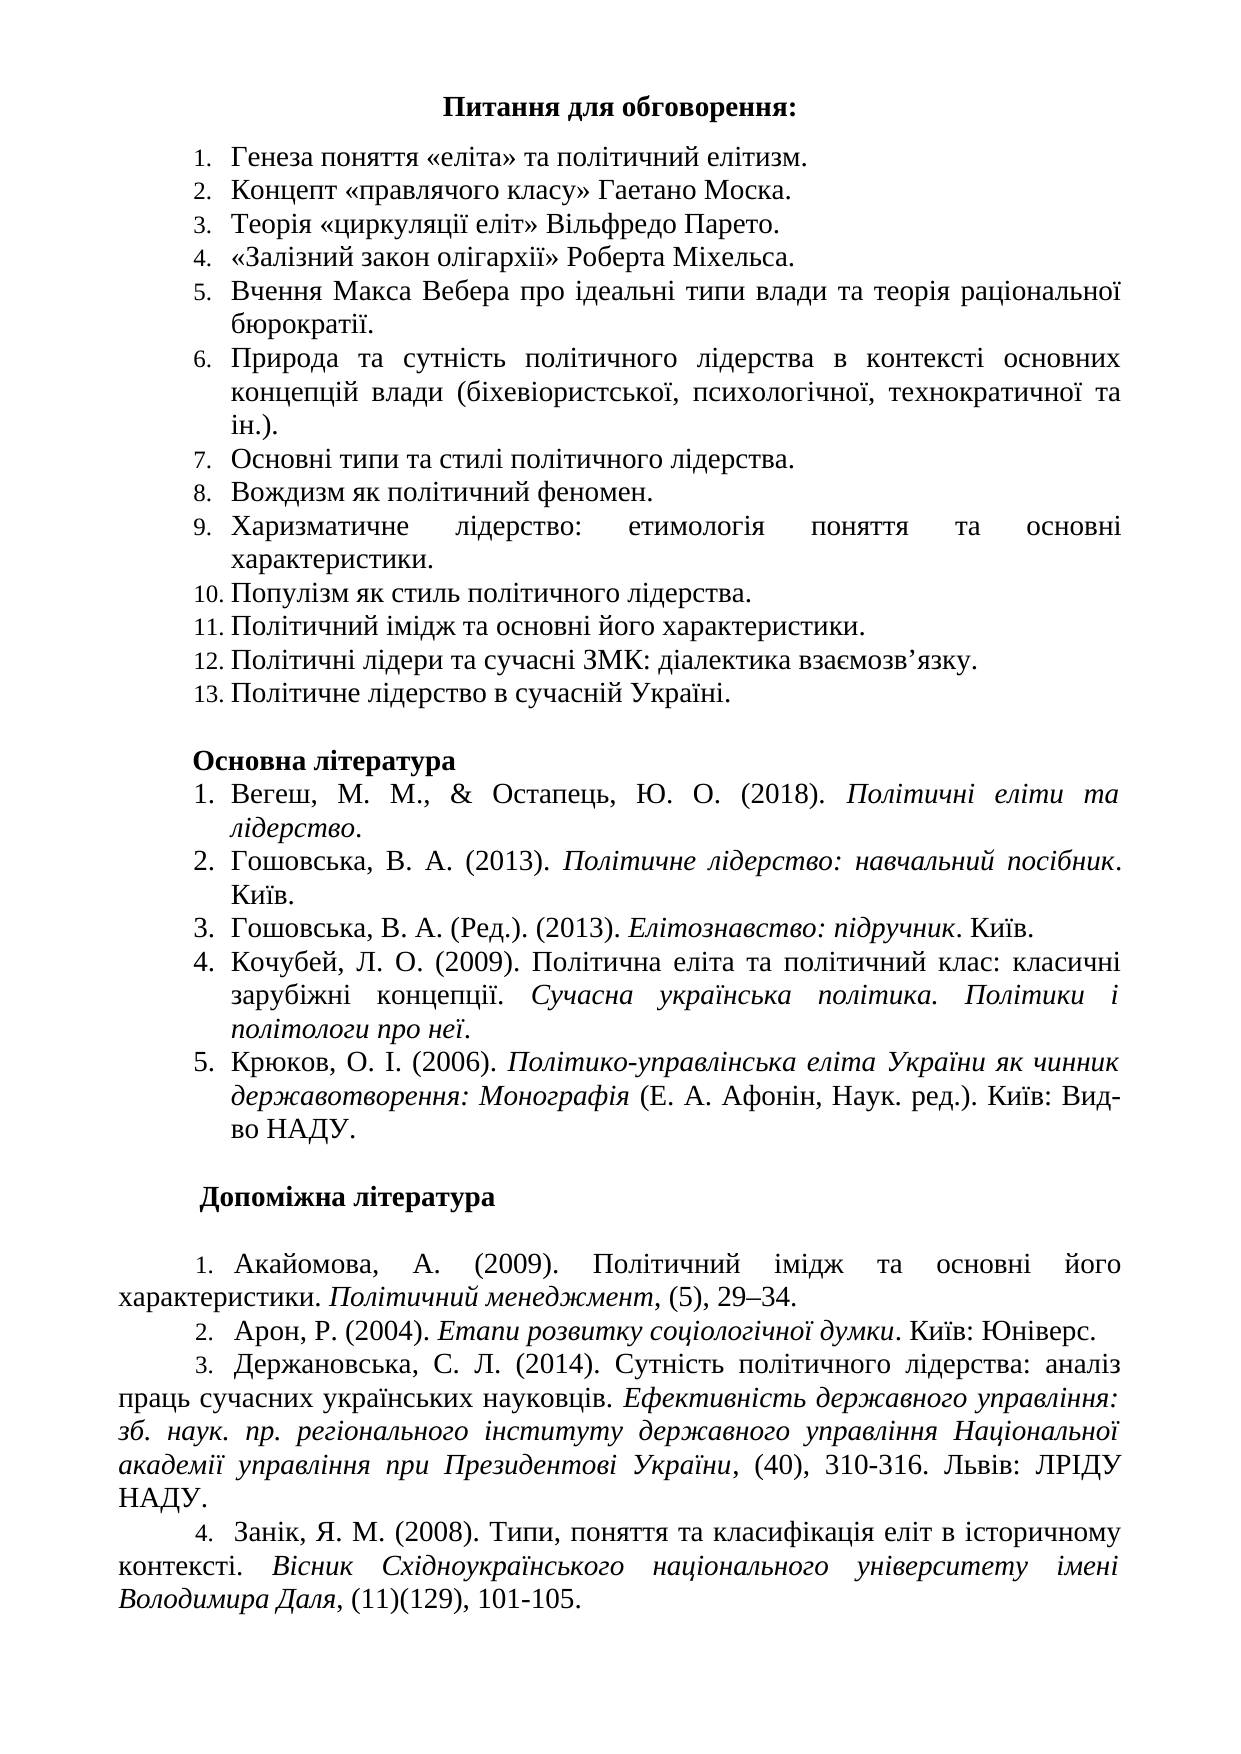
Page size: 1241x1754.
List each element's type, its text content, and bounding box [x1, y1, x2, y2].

list Політичні лідери та сучасні ЗМК: діалектика взаємозв’язку. [193, 642, 1122, 676]
list Вчення Макса Вебера про ідеальні типи влади та теорія раціональної бюрократії. [193, 273, 1122, 340]
list Вегеш, М. М., & Остапець, Ю. О. (2018). Політичні еліти та лідерство. [193, 776, 1122, 843]
list Вождизм як політичний феномен. [193, 474, 1122, 508]
list Харизматичне лідерство: етимологія поняття та основні характеристики. [193, 508, 1122, 575]
list Політичний імідж та основні його характеристики. [193, 608, 1122, 642]
text Питання для обговорення: [118, 89, 1122, 122]
list Кочубей, Л. О. (2009). Політична еліта та політичний клас: класичні зарубіжні концепції. Сучасна українська політика. Політики і політологи про неї. [193, 944, 1122, 1044]
list Популізм як стиль політичного лідерства. [193, 575, 1122, 608]
list Занік, Я. М. (2008). Типи, поняття та класифікація еліт в історичному контексті. Вісник Східноукраїнського національного університету імені Володимира Даля, (11)(129), 101-105. [118, 1514, 1122, 1615]
list Основні типи та стилі політичного лідерства. [193, 441, 1122, 474]
list Концепт «правлячого класу» Гаетано Моска. [193, 172, 1122, 206]
list Політичне лідерство в сучасній Україні. [193, 676, 1122, 709]
list «Залізний закон олігархії» Роберта Міхельса. [193, 239, 1122, 273]
list Крюков, О. І. (2006). Політико-управлінська еліта України як чинник державотворення: Монографія (Е. А. Афонін, Наук. ред.). Київ: Вид-во НАДУ. [193, 1044, 1122, 1145]
list Держановська, С. Л. (2014). Сутність політичного лідерства: аналіз праць сучасних українських науковців. Ефективність державного управління: зб. наук. пр. регіонального інституту державного управління Національної академії управління при Президентові України, (40), 310-316. Львів: ЛРІДУ НАДУ. [118, 1346, 1122, 1514]
list Гошовська, В. А. (Ред.). (2013). Елітознавство: підручник. Київ. [193, 910, 1122, 944]
list Арон, Р. (2004). Етапи розвитку соціологічної думки. Київ: Юніверс. [118, 1313, 1122, 1346]
list Природа та сутність політичного лідерства в контексті основних концепцій влади (біхевіористської, психологічної, технократичної та ін.). [193, 340, 1122, 441]
list Генеза поняття «еліта» та політичний елітизм. [193, 139, 1122, 172]
list Теорія «циркуляції еліт» Вільфредо Парето. [193, 206, 1122, 239]
list Гошовська, В. А. (2013). Політичне лідерство: навчальний посібник. Київ. [193, 843, 1122, 910]
list Акайомова, А. (2009). Політичний імідж та основні його характеристики. Політичний менеджмент, (5), 29–34. [118, 1246, 1122, 1313]
text Основна література [118, 743, 1122, 776]
text Допоміжна література [192, 1179, 1122, 1212]
